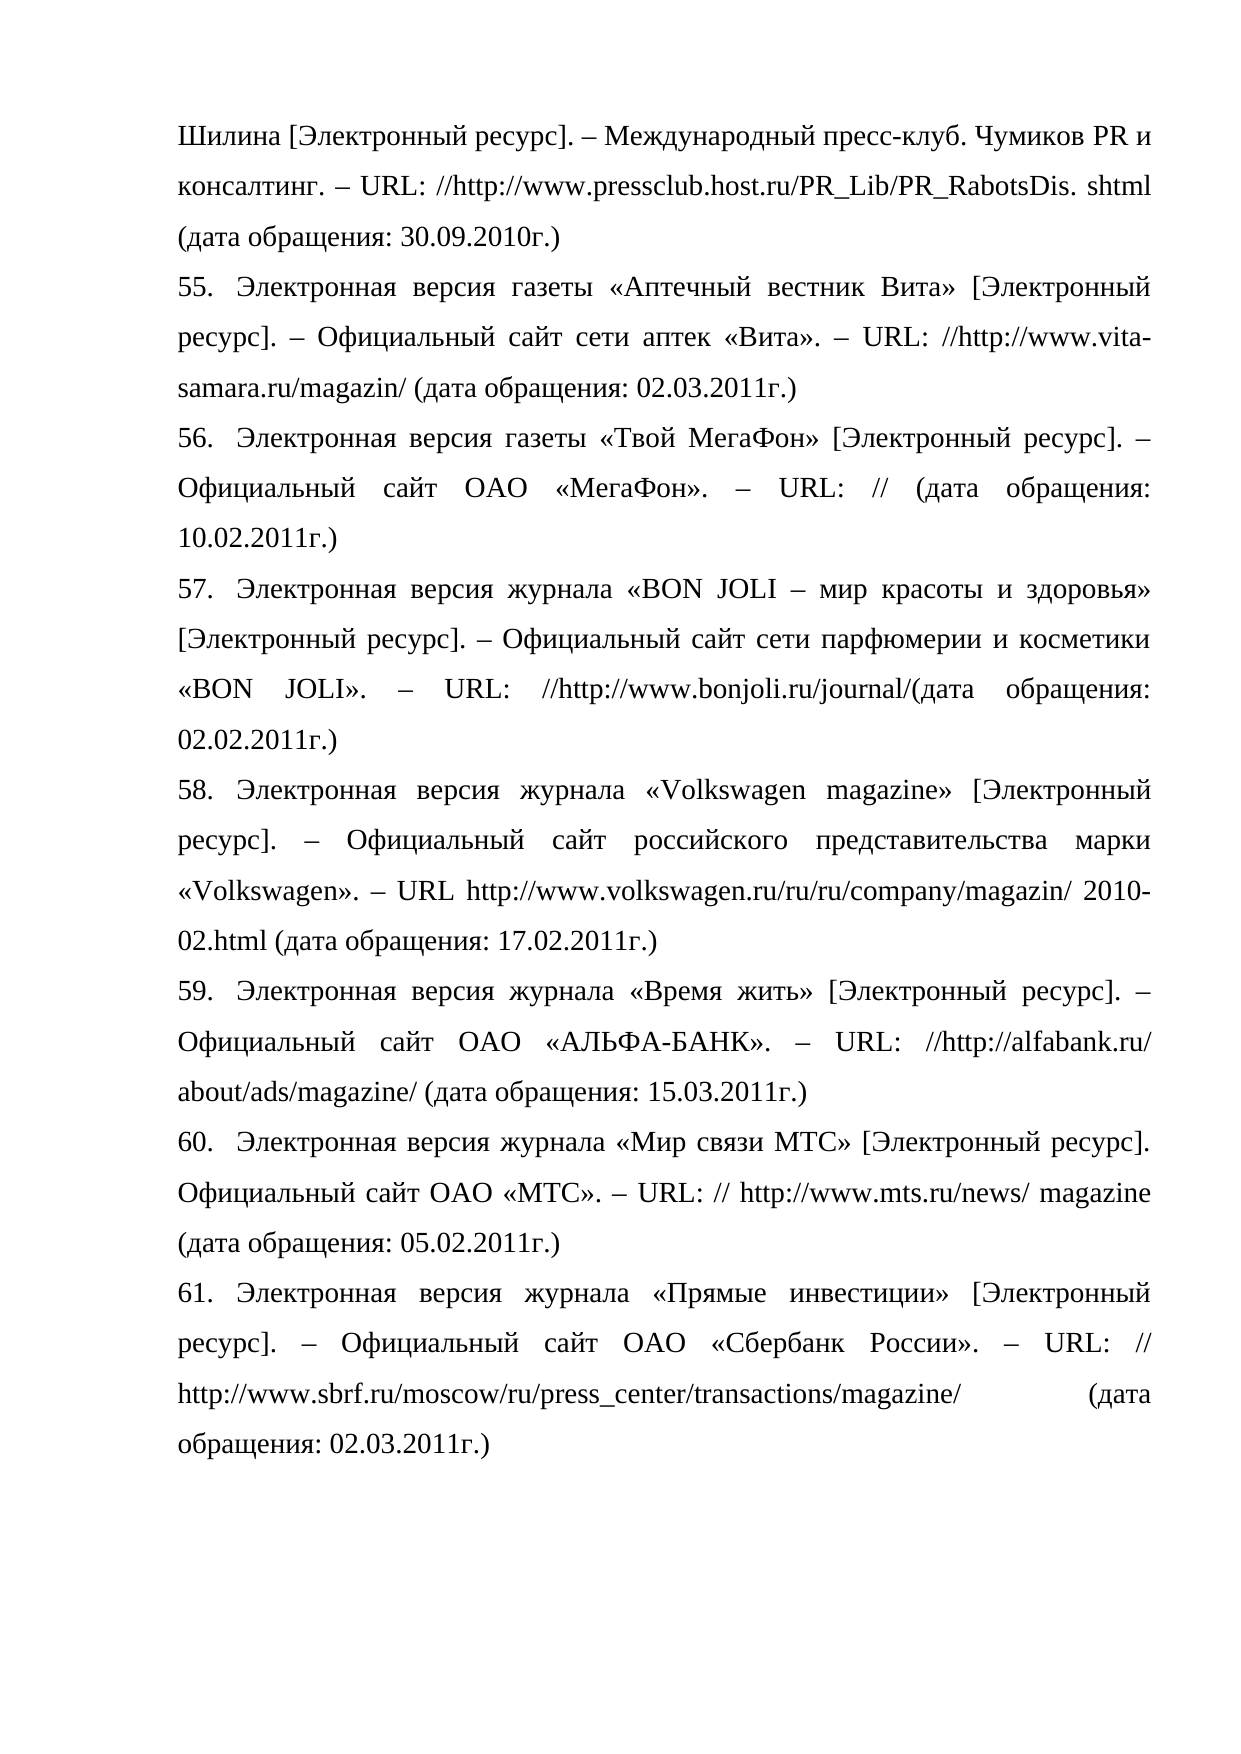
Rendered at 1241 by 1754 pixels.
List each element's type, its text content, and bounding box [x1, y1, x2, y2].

list Электронная версия газеты «Аптечный вестник Вита» [Электронный ресурс]. – Официальный сайт сети аптек «Вита». – URL: //http://www.vita-samara.ru/magazin/ (дата обращения: 02.03.2011г.) [177, 269, 1152, 403]
list Электронная версия журнала «Мир связи МТС» [Электронный ресурс]. Официальный сайт ОАО «МТС». – URL: // http://www.mts.ru/news/ magazine (дата обращения: 05.02.2011г.) [177, 1124, 1152, 1258]
list Электронная версия журнала «Volkswagen magazine» [Электронный ресурс]. – Официальный сайт российского представительства марки «Volkswagen». – URL http://www.volkswagen.ru/ru/ru/company/magazin/ 2010-02.html (дата обращения: 17.02.2011г.) [177, 772, 1152, 957]
list Электронная версия газеты «Твой МегаФон» [Электронный ресурс]. – Официальный сайт ОАО «МегаФон». – URL: // (дата обращения: 10.02.2011г.) [177, 420, 1152, 554]
list Электронная версия журнала «BON JOLI – мир красоты и здоровья» [Электронный ресурс]. – Официальный сайт сети парфюмерии и косметики «BON JOLI». – URL: //http://www.bonjoli.ru/journal/(дата обращения: 02.02.2011г.) [177, 571, 1152, 755]
list Электронная версия журнала «Прямые инвестиции» [Электронный ресурс]. – Официальный сайт ОАО «Сбербанк России». – URL: // http://www.sbrf.ru/moscow/ru/press_center/transactions/magazine/ (дата обращения: 02.03.2011г.) [177, 1275, 1152, 1460]
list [177, 118, 1152, 252]
list Электронная версия журнала «Время жить» [Электронный ресурс]. – Официальный сайт ОАО «АЛЬФА-БАНК». – URL: //http://alfabank.ru/ about/ads/magazine/ (дата обращения: 15.03.2011г.) [177, 973, 1152, 1108]
